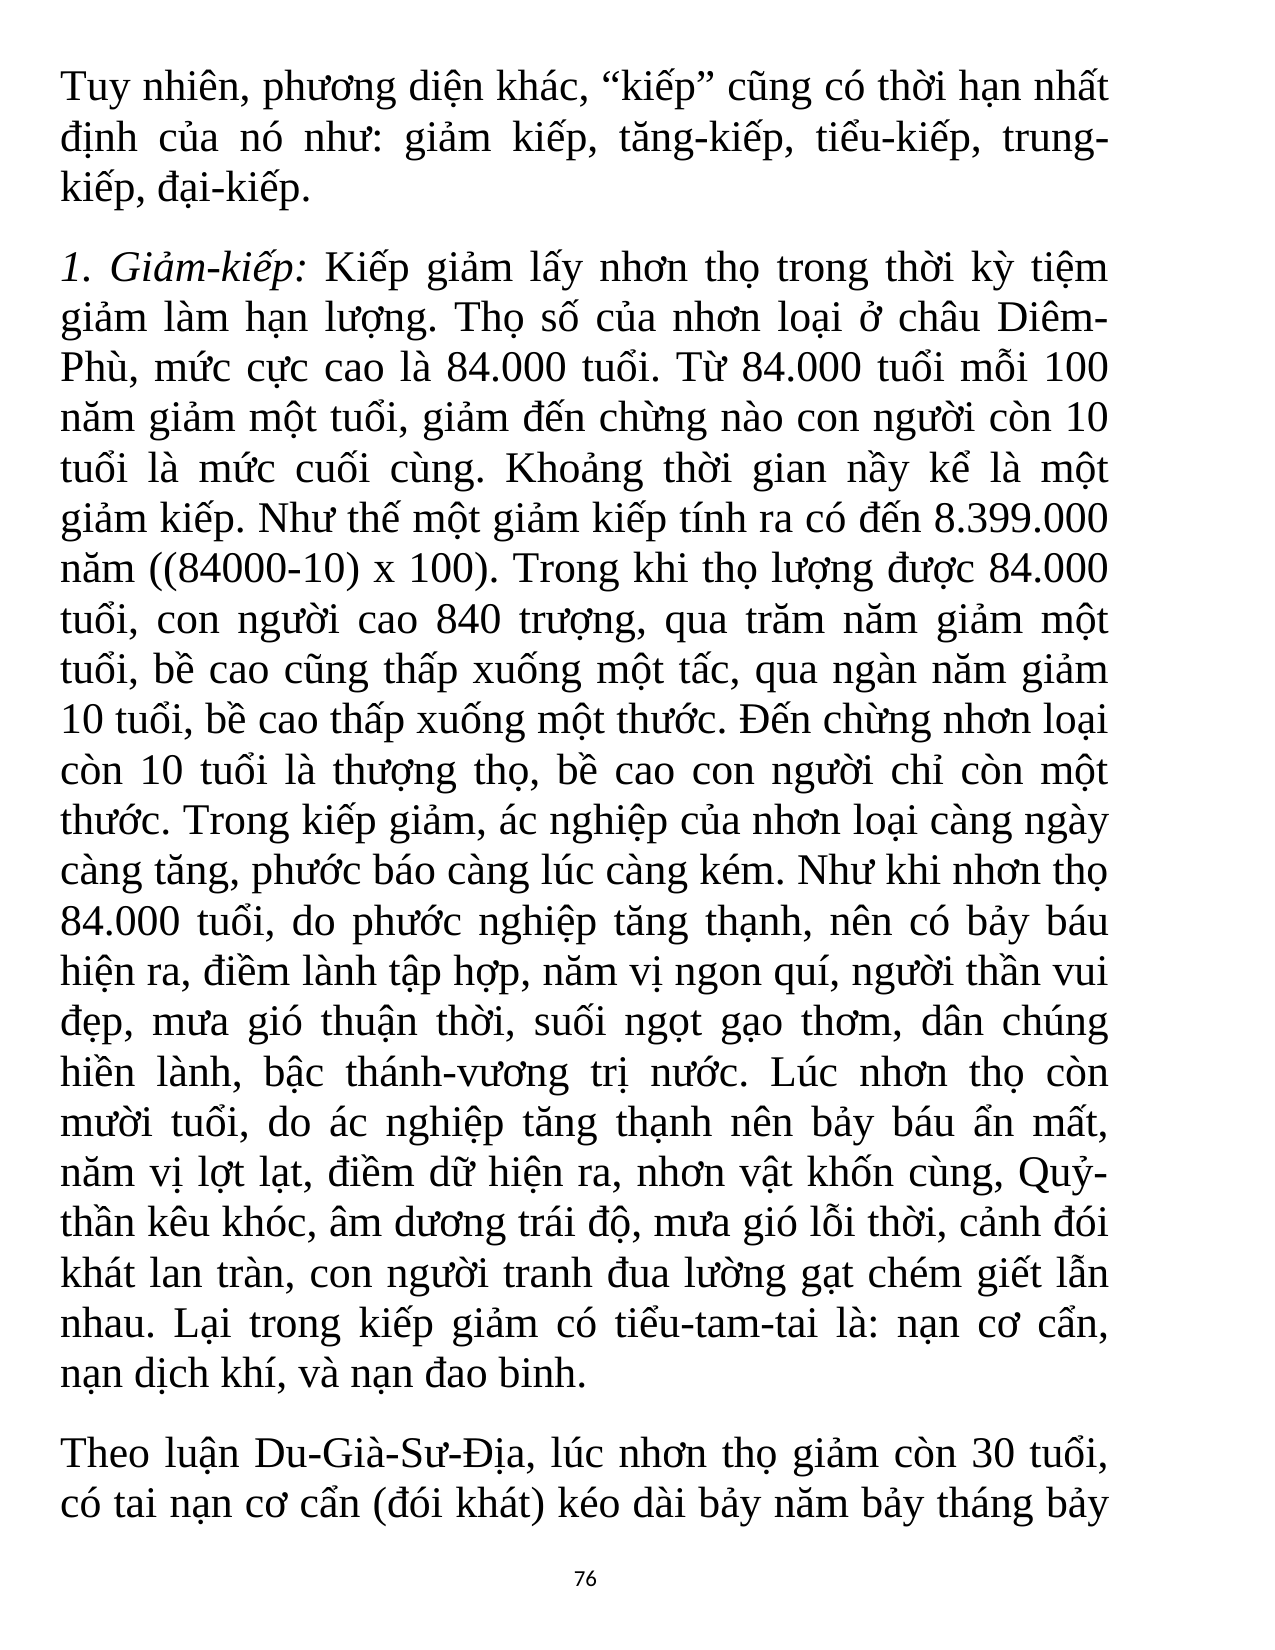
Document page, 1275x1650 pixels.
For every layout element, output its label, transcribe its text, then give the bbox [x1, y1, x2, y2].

text Tuy nhiên, phương diện khác, “kiếp” cũng có thời hạn nhất định của nó như: giảm kiếp, tăng-kiếp, tiểu-kiếp, trung-kiếp, đại-kiếp. [60, 60, 1110, 211]
text 1. Giảm-kiếp: Kiếp giảm lấy nhơn thọ trong thời kỳ tiệm giảm làm hạn lượng. Thọ số của nhơn loại ở châu Diêm-Phù, mức cực cao là 84.000 tuổi. Từ 84.000 tuổi mỗi 100 năm giảm một tuổi, giảm đến chừng nào con người còn 10 tuổi là mức cuối cùng. Khoảng thời gian nầy kể là một giảm kiếp. Như thế một giảm kiếp tính ra có đến 8.399.000 năm ((84000-10) x 100). Trong khi thọ lượng được 84.000 tuổi, con người cao 840 trượng, qua trăm năm giảm một tuổi, bề cao cũng thấp xuống một tấc, qua ngàn năm giảm 10 tuổi, bề cao thấp xuống một thước. Đến chừng nhơn loại còn 10 tuổi là thượng thọ, bề cao con người chỉ còn một thước. Trong kiếp giảm, ác nghiệp của nhơn loại càng ngày càng tăng, phước báo càng lúc càng kém. Như khi nhơn thọ 84.000 tuổi, do phước nghiệp tăng thạnh, nên có bảy báu hiện ra, điềm lành tập hợp, năm vị ngon quí, người thần vui đẹp, mưa gió thuận thời, suối ngọt gạo thơm, dân chúng hiền lành, bậc thánh-vương trị nước. Lúc nhơn thọ còn mười tuổi, do ác nghiệp tăng thạnh nên bảy báu ẩn mất, năm vị lợt lạt, điềm dữ hiện ra, nhơn vật khốn cùng, Quỷ-thần kêu khóc, âm dương trái độ, mưa gió lỗi thời, cảnh đói khát lan tràn, con người tranh đua lường gạt chém giết lẫn nhau. Lại trong kiếp giảm có tiểu-tam-tai là: nạn cơ cẩn, nạn dịch khí, và nạn đao binh. [60, 240, 1110, 1397]
